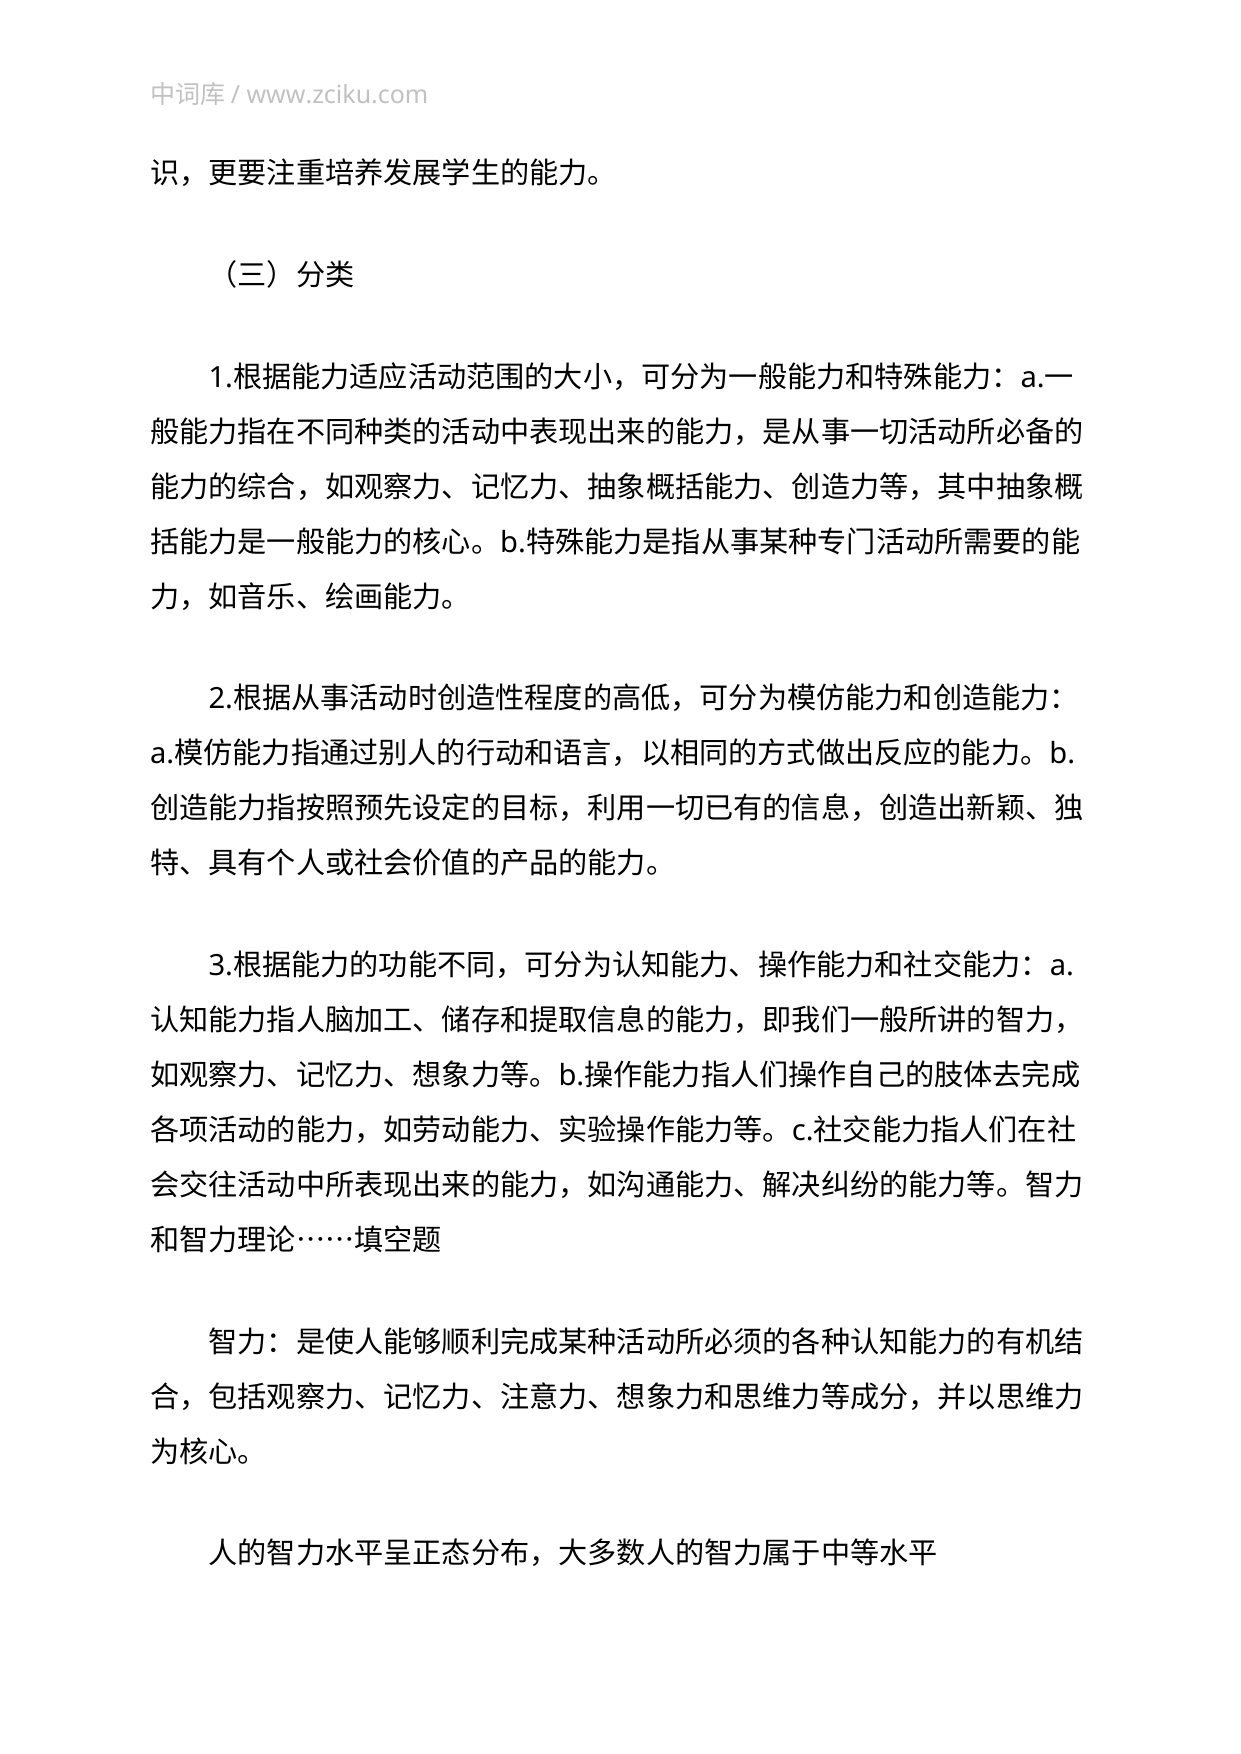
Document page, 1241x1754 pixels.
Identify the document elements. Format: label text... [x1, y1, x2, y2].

text 1.根据能力适应活动范围的大小，可分为一般能力和特殊能力：a.一般能力指在不同种类的活动中表现出来的能力，是从事一切活动所必备的能力的综合，如观察力、记忆力、抽象概括能力、创造力等，其中抽象概括能力是一般能力的核心。b.特殊能力是指从事某种专门活动所需要的能力，如音乐、绘画能力。 [150, 353, 1090, 616]
text 3.根据能力的功能不同，可分为认知能力、操作能力和社交能力：a.认知能力指人脑加工、储存和提取信息的能力，即我们一般所讲的智力，如观察力、记忆力、想象力等。b.操作能力指人们操作自己的肢体去完成各项活动的能力，如劳动能力、实验操作能力等。c.社交能力指人们在社会交往活动中所表现出来的能力，如沟通能力、解决纠纷的能力等。智力和智力理论……填空题 [150, 942, 1090, 1259]
text 2.根据从事活动时创造性程度的高低，可分为模仿能力和创造能力：a.模仿能力指通过别人的行动和语言，以相同的方式做出反应的能力。b.创造能力指按照预先设定的目标，利用一切已有的信息，创造出新颖、独特、具有个人或社会价值的产品的能力。 [150, 675, 1090, 882]
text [150, 150, 1090, 192]
text 智力：是使人能够顺利完成某种活动所必须的各种认知能力的有机结合，包括观察力、记忆力、注意力、想象力和思维力等成分，并以思维力为核心。 [150, 1318, 1090, 1470]
text 人的智力水平呈正态分布，大多数人的智力属于中等水平 [150, 1530, 1090, 1572]
text （三）分类 [150, 252, 1090, 294]
